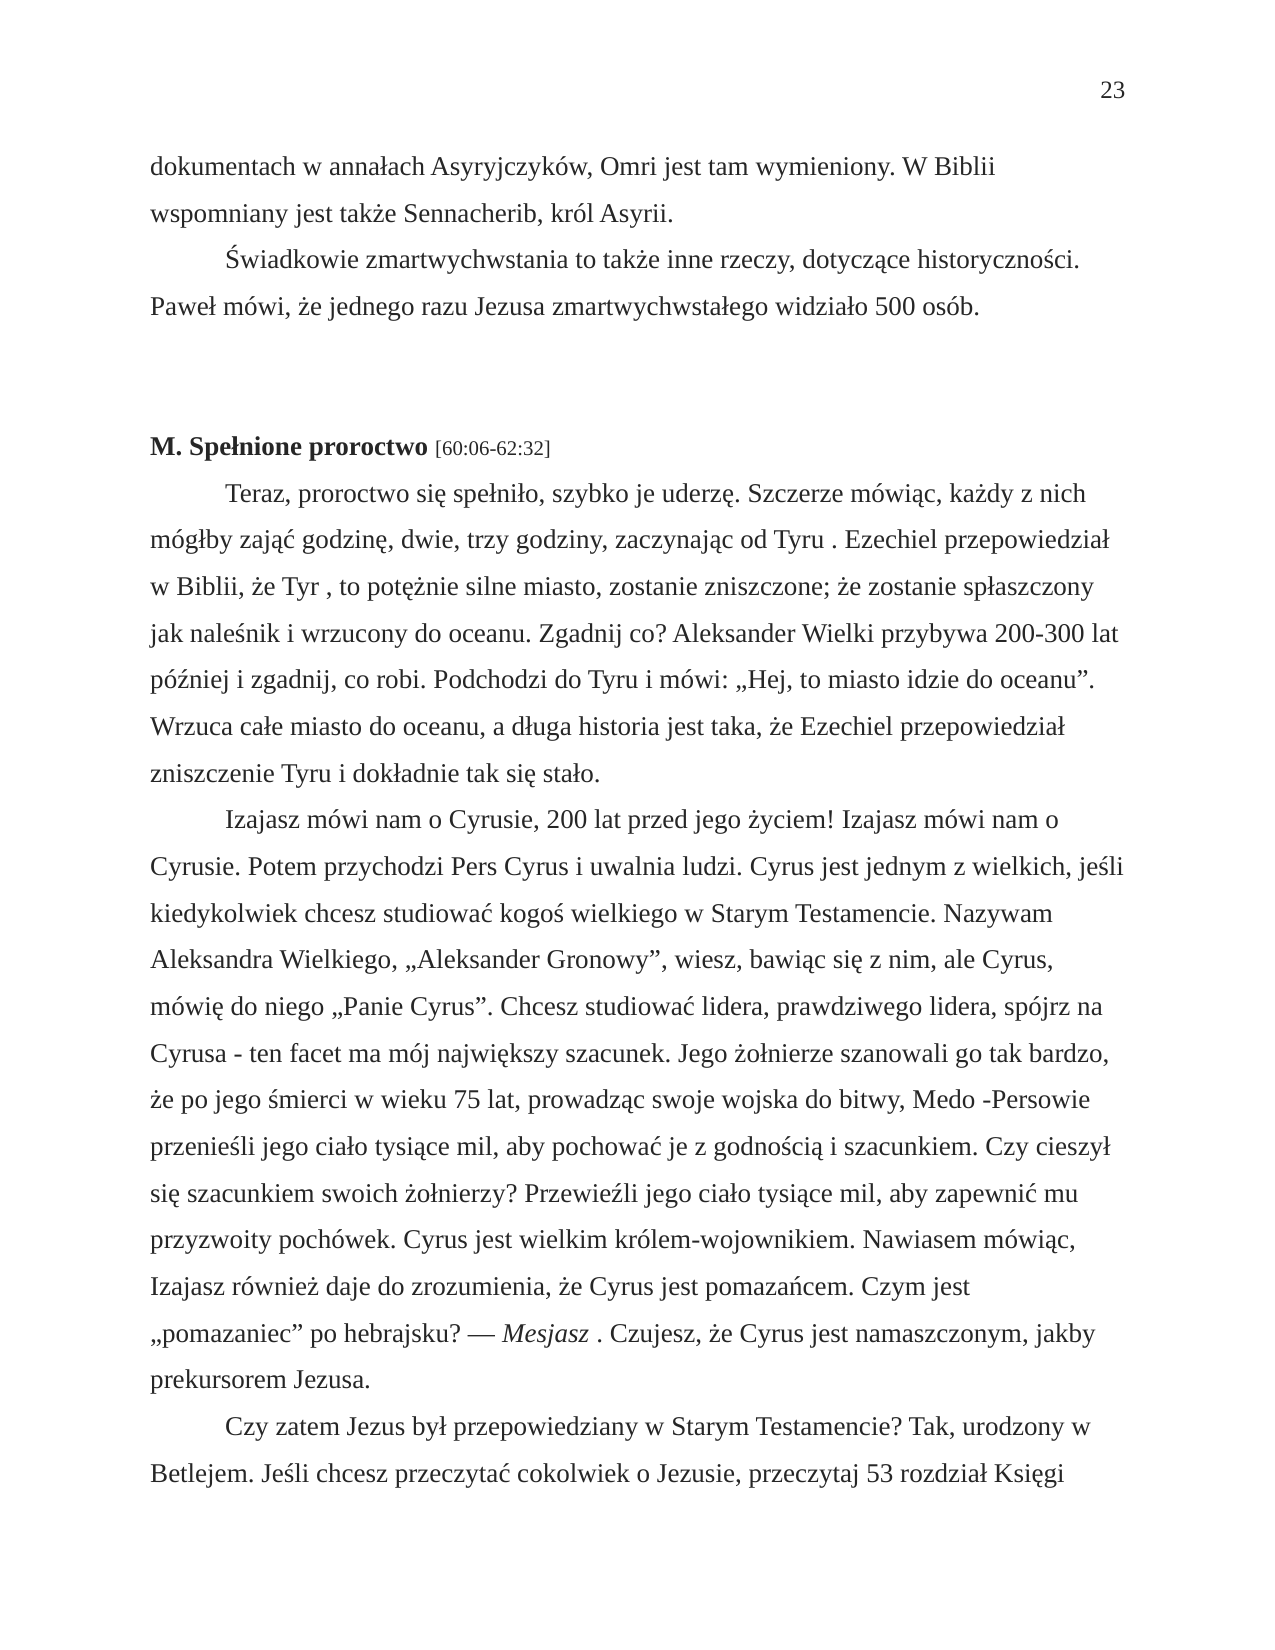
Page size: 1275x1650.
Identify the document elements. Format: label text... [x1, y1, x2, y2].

text Świadkowie zmartwychwstania to także inne rzeczy, dotyczące historyczności. Paweł mówi, że jednego razu Jezusa zmartwychwstałego widziało 500 osób. [150, 243, 1125, 321]
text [150, 150, 1125, 228]
text M. Spełnione proroctwo [60:06-62:32] [150, 383, 1125, 461]
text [150, 1410, 1125, 1488]
text Teraz, proroctwo się spełniło, szybko je uderzę. Szczerze mówiąc, każdy z nich mógłby zająć godzinę, dwie, trzy godziny, zaczynając od Tyru . Ezechiel przepowiedział w Biblii, że Tyr , to potężnie silne miasto, zostanie zniszczone; że zostanie spłaszczony jak naleśnik i wrzucony do oceanu. Zgadnij co? Aleksander Wielki przybywa 200-300 lat później i zgadnij, co robi. Podchodzi do Tyru i mówi: „Hej, to miasto idzie do oceanu”. Wrzuca całe miasto do oceanu, a długa historia jest taka, że Ezechiel przepowiedział zniszczenie Tyru i dokładnie tak się stało. Izajasz mówi nam o Cyrusie, 200 lat przed jego życiem! Izajasz mówi nam o Cyrusie. Potem przychodzi Pers Cyrus i uwalnia ludzi. Cyrus jest jednym z wielkich, jeśli kiedykolwiek chcesz studiować kogoś wielkiego w Starym Testamencie. Nazywam Aleksandra Wielkiego, „Aleksander Gronowy”, wiesz, bawiąc się z nim, ale Cyrus, mówię do niego „Panie Cyrus”. Chcesz studiować lidera, prawdziwego lidera, spójrz na Cyrusa - ten facet ma mój największy szacunek. Jego żołnierze szanowali go tak bardzo, że po jego śmierci w wieku 75 lat, prowadząc swoje wojska do bitwy, Medo -Persowie przenieśli jego ciało tysiące mil, aby pochować je z godnością i szacunkiem. Czy cieszył się szacunkiem swoich żołnierzy? Przewieźli jego ciało tysiące mil, aby zapewnić mu przyzwoity pochówek. Cyrus jest wielkim królem-wojownikiem. Nawiasem mówiąc, Izajasz również daje do zrozumienia, że Cyrus jest pomazańcem. Czym jest „pomazaniec” po hebrajsku? — Mesjasz . Czujesz, że Cyrus jest namaszczonym, jakby prekursorem Jezusa. [150, 477, 1125, 1394]
